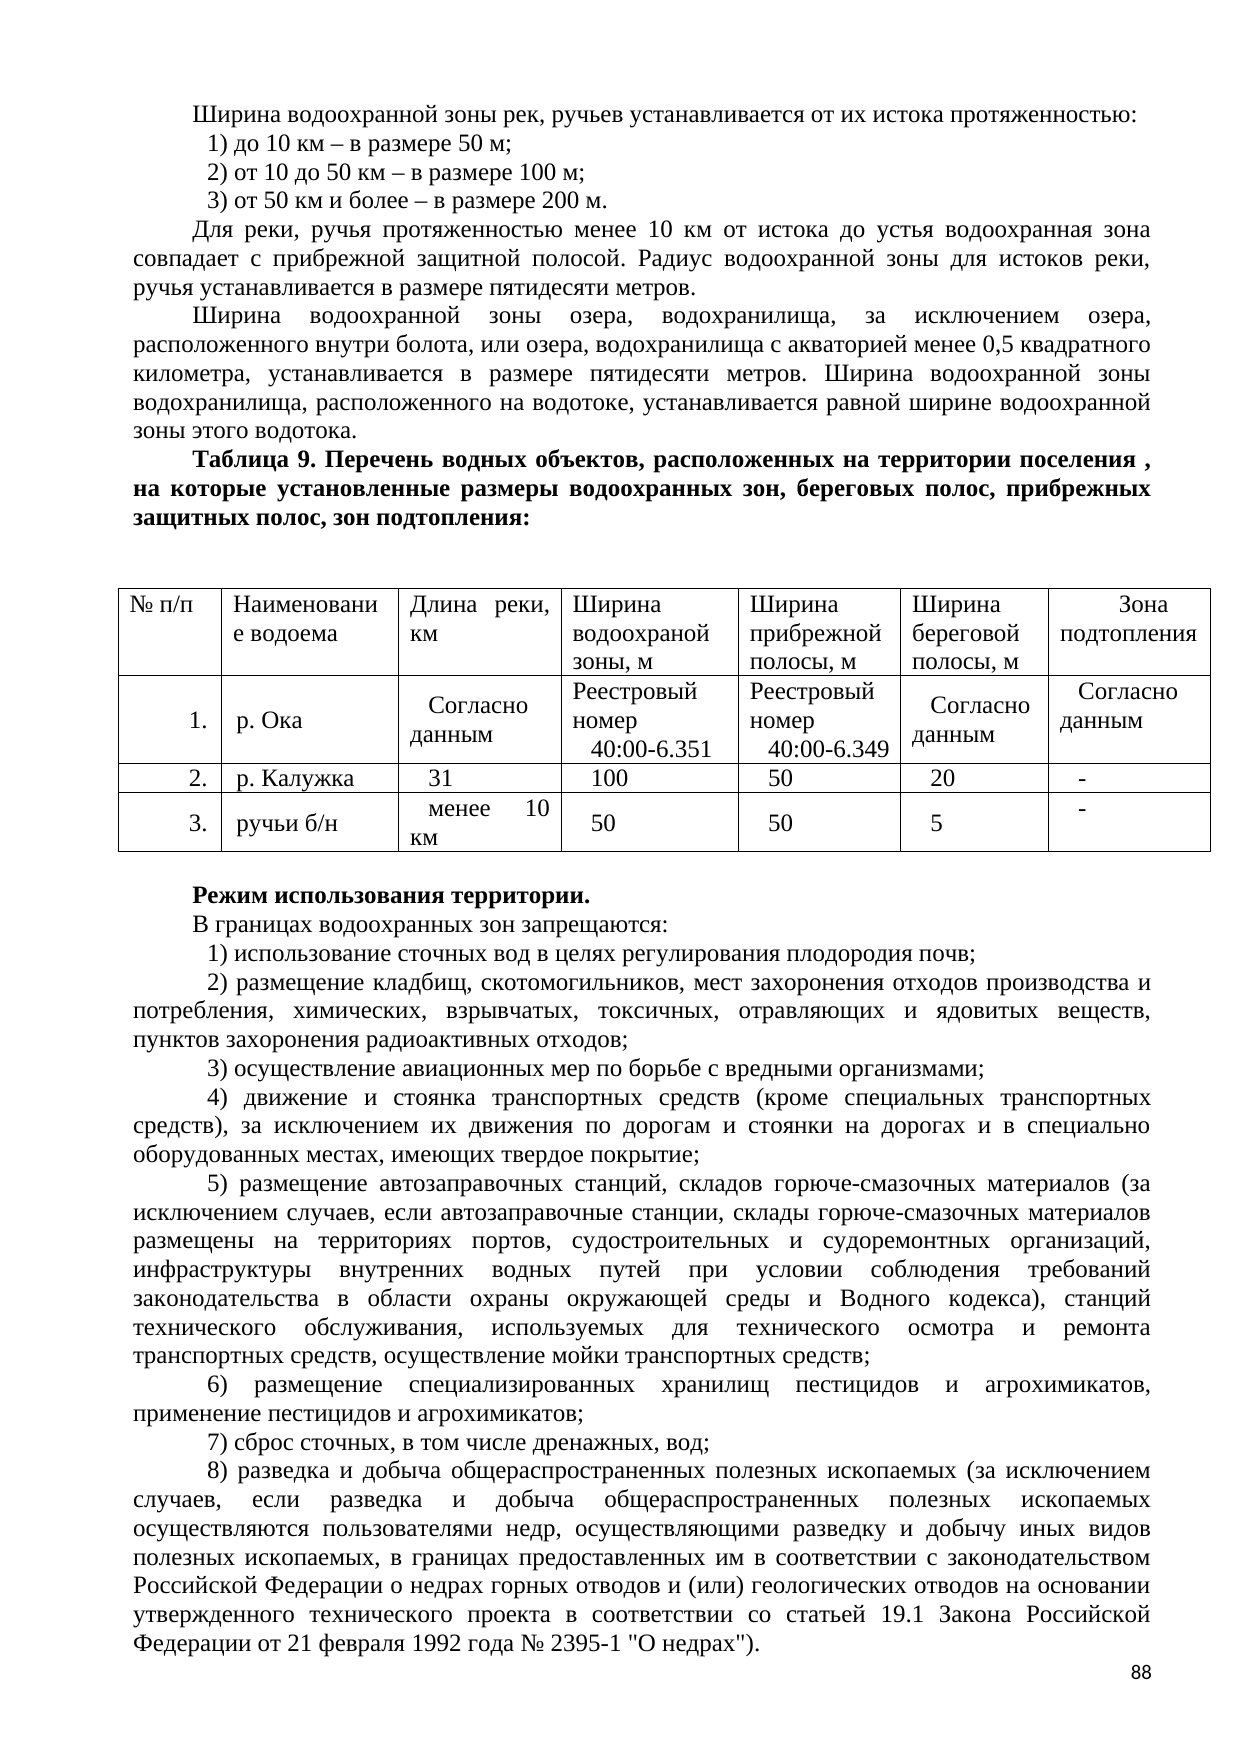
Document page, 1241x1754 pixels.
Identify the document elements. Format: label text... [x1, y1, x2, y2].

table_cell 3. [119, 793, 221, 851]
text 1) до – в размере ; [133, 128, 1152, 157]
text 8) разведка и добыча общераспространенных полезных ископаемых (за исключением случаев, если разведка и добыча общераспространенных полезных ископаемых осуществляются пользователями недр, осуществляющими разведку и добычу иных видов полезных ископаемых, в границах предоставленных им в соответствии с законодательством Российской Федерации о недрах горных отводов и (или) геологических отводов на основании утвержденного технического проекта в соответствии со статьей 19.1 Закона Российской Федерации от 21 февраля 1992 года № 2395-1 "О недрах"). [133, 1456, 1152, 1657]
table_cell - [1049, 764, 1210, 792]
table_cell 2. [119, 764, 221, 792]
text Таблица 9. Перечень водных объектов, расположенных на территории поселения , на которые установленные размеры водоохранных зон, береговых полос, прибрежных защитных полос, зон подтопления: [133, 444, 1152, 530]
text 1) использование сточных вод в целях регулирования плодородия почв; [133, 938, 1152, 967]
table_cell Согласно данным [399, 676, 561, 762]
table_cell Реестровый номер 40:00-6.351 [562, 676, 738, 762]
text 4) движение и стоянка транспортных средств (кроме специальных транспортных средств), за исключением их движения по дорогам и стоянки на дорогах и в специально оборудованных местах, имеющих твердое покрытие; [133, 1082, 1152, 1168]
table_header Зона подтопления [1049, 589, 1210, 675]
text 3) осуществление авиационных мер по борьбе с вредными организмами; [133, 1053, 1152, 1082]
table_cell 50 [739, 764, 900, 792]
text Для реки, ручья протяженностью менее от истока до устья водоохранная зона совпадает с прибрежной защитной полосой. Радиус водоохранной зоны для истоков реки, ручья устанавливается в размере пятидесяти метров. [133, 214, 1152, 300]
table_cell менее [399, 793, 561, 851]
table_cell 50 [739, 793, 900, 851]
table_header № п/п [119, 589, 221, 675]
table_cell р. Ока [222, 676, 398, 762]
table_cell 100 [562, 764, 738, 792]
text 5) размещение автозаправочных станций, складов горюче-смазочных материалов (за исключением случаев, если автозаправочные станции, склады горюче-смазочных материалов размещены на территориях портов, судостроительных и судоремонтных организаций, инфраструктуры внутренних водных путей при условии соблюдения требований законодательства в области охраны окружающей среды и Водного кодекса), станций технического обслуживания, используемых для технического осмотра и ремонта транспортных средств, осуществление мойки транспортных средств; [133, 1168, 1152, 1369]
table_cell ручьи б/н [222, 793, 398, 851]
table_cell Реестровый номер 40:00-6.349 [739, 676, 900, 762]
text 7) сброс сточных, в том числе дренажных, вод; [133, 1427, 1152, 1456]
table_cell 5 [901, 793, 1048, 851]
table_cell Согласно данным [1049, 676, 1210, 762]
text Ширина водоохранной зоны озера, водохранилища, за исключением озера, расположенного внутри болота, или озера, водохранилища с акваторией менее 0,5 квадратного километра, устанавливается в размере пятидесяти метров. Ширина водоохранной зоны водохранилища, расположенного на водотоке, устанавливается равной ширине водоохранной зоны этого водотока. [133, 300, 1152, 444]
table_cell р. Калужка [222, 764, 398, 792]
table_cell 1. [119, 676, 221, 762]
text 3) от и более – в размере . [133, 185, 1152, 214]
table_header Ширина водоохраной зоны, м [562, 589, 738, 675]
table_cell 50 [562, 793, 738, 851]
text 6) размещение специализированных хранилищ пестицидов и агрохимикатов, применение пестицидов и агрохимикатов; [133, 1369, 1152, 1427]
table_cell 20 [901, 764, 1048, 792]
text 2) размещение кладбищ, скотомогильников, мест захоронения отходов производства и потребления, химических, взрывчатых, токсичных, отравляющих и ядовитых веществ, пунктов захоронения радиоактивных отходов; [133, 967, 1152, 1053]
text 2) от 10 до – в размере ; [133, 157, 1152, 185]
table_header Ширина прибрежной полосы, м [739, 589, 900, 675]
table_header Ширина береговой полосы, м [901, 589, 1048, 675]
table_cell Согласно данным [901, 676, 1048, 762]
table_cell - [1049, 793, 1210, 851]
text Ширина водоохранной зоны рек, ручьев устанавливается от их истока протяженностью: [133, 99, 1152, 128]
table_header Длина реки, км [399, 589, 561, 675]
table_cell 31 [399, 764, 561, 792]
table_header Наименование водоема [222, 589, 398, 675]
text Режим использования территории. [133, 881, 1152, 909]
text В границах водоохранных зон запрещаются: [133, 909, 1152, 938]
